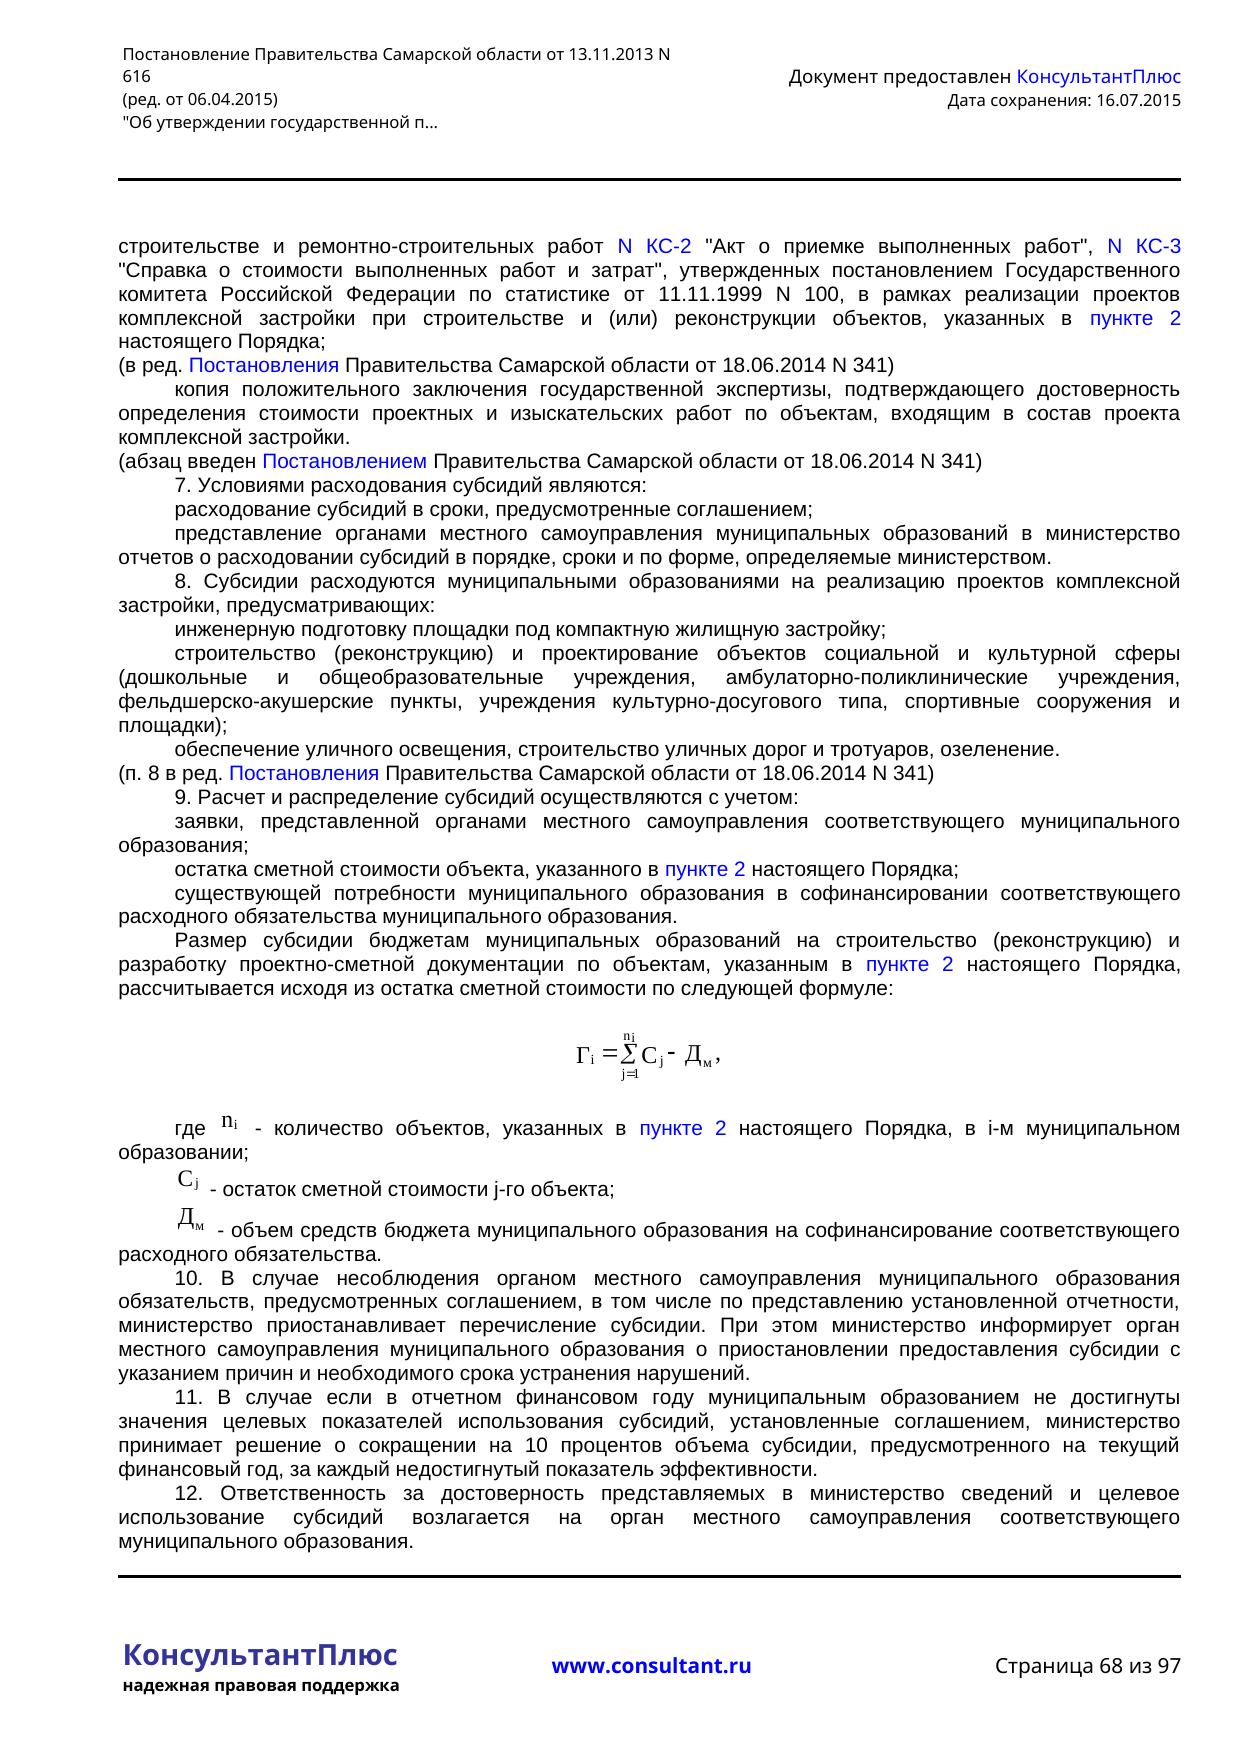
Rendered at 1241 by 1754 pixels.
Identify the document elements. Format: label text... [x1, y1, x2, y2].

text строительство (реконструкцию) и проектирование объектов социальной и культурной сферы (дошкольные и общеобразовательные учреждения, амбулаторно-поликлинические учреждения, фельдшерско-акушерские пункты, учреждения культурно-досугового типа, спортивные сооружения и площадки); [118, 641, 1181, 737]
text копия положительного заключения государственной экспертизы, подтверждающего достоверность определения стоимости проектных и изыскательских работ по объектам, входящим в состав проекта комплексной застройки. [118, 377, 1181, 449]
text (в ред. Постановления Правительства Самарской области от 18.06.2014 N 341) [118, 353, 1181, 377]
text 7. Условиями расходования субсидий являются: [118, 473, 1181, 497]
text - остаток сметной стоимости j-го объекта; [118, 1164, 1181, 1201]
text расходование субсидий в сроки, предусмотренные соглашением; [118, 497, 1181, 521]
text Размер субсидии бюджетам муниципальных образований на строительство (реконструкцию) и разработку проектно-сметной документации по объектам, указанным в пункте 2 настоящего Порядка, рассчитывается исходя из остатка сметной стоимости по следующей формуле: [118, 928, 1181, 1000]
text 10. В случае несоблюдения органом местного самоуправления муниципального образования обязательств, предусмотренных соглашением, в том числе по представлению установленной отчетности, министерство приостанавливает перечисление субсидии. При этом министерство информирует орган местного самоуправления муниципального образования о приостановлении предоставления субсидии с указанием причин и необходимого срока устранения нарушений. [118, 1265, 1181, 1385]
text остатка сметной стоимости объекта, указанного в пункте 2 настоящего Порядка; [118, 856, 1181, 880]
text 12. Ответственность за достоверность представляемых в министерство сведений и целевое использование субсидий возлагается на орган местного самоуправления соответствующего муниципального образования. [118, 1481, 1181, 1553]
text заявки, представленной органами местного самоуправления соответствующего муниципального образования; [118, 808, 1181, 856]
text (п. 8 в ред. Постановления Правительства Самарской области от 18.06.2014 N 341) [118, 761, 1181, 784]
text где - количество объектов, указанных в пункте 2 настоящего Порядка, в i-м муниципальном образовании; [118, 1112, 1181, 1164]
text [118, 233, 1181, 353]
text инженерную подготовку площадки под компактную жилищную застройку; [118, 617, 1181, 641]
text 9. Расчет и распределение субсидий осуществляются с учетом: [118, 784, 1181, 808]
text обеспечение уличного освещения, строительство уличных дорог и тротуаров, озеленение. [118, 737, 1181, 761]
text (абзац введен Постановлением Правительства Самарской области от 18.06.2014 N 341) [118, 449, 1181, 473]
text 11. В случае если в отчетном финансовом году муниципальным образованием не достигнуты значения целевых показателей использования субсидий, установленные соглашением, министерство принимает решение о сокращении на 10 процентов объема субсидии, предусмотренного на текущий финансовый год, за каждый недостигнутый показатель эффективности. [118, 1385, 1181, 1481]
text - объем средств бюджета муниципального образования на софинансирование соответствующего расходного обязательства. [118, 1201, 1181, 1265]
text представление органами местного самоуправления муниципальных образований в министерство отчетов о расходовании субсидий в порядке, сроки и по форме, определяемые министерством. [118, 521, 1181, 569]
text существующей потребности муниципального образования в софинансировании соответствующего расходного обязательства муниципального образования. [118, 880, 1181, 928]
text 8. Субсидии расходуются муниципальными образованиями на реализацию проектов комплексной застройки, предусматривающих: [118, 569, 1181, 617]
